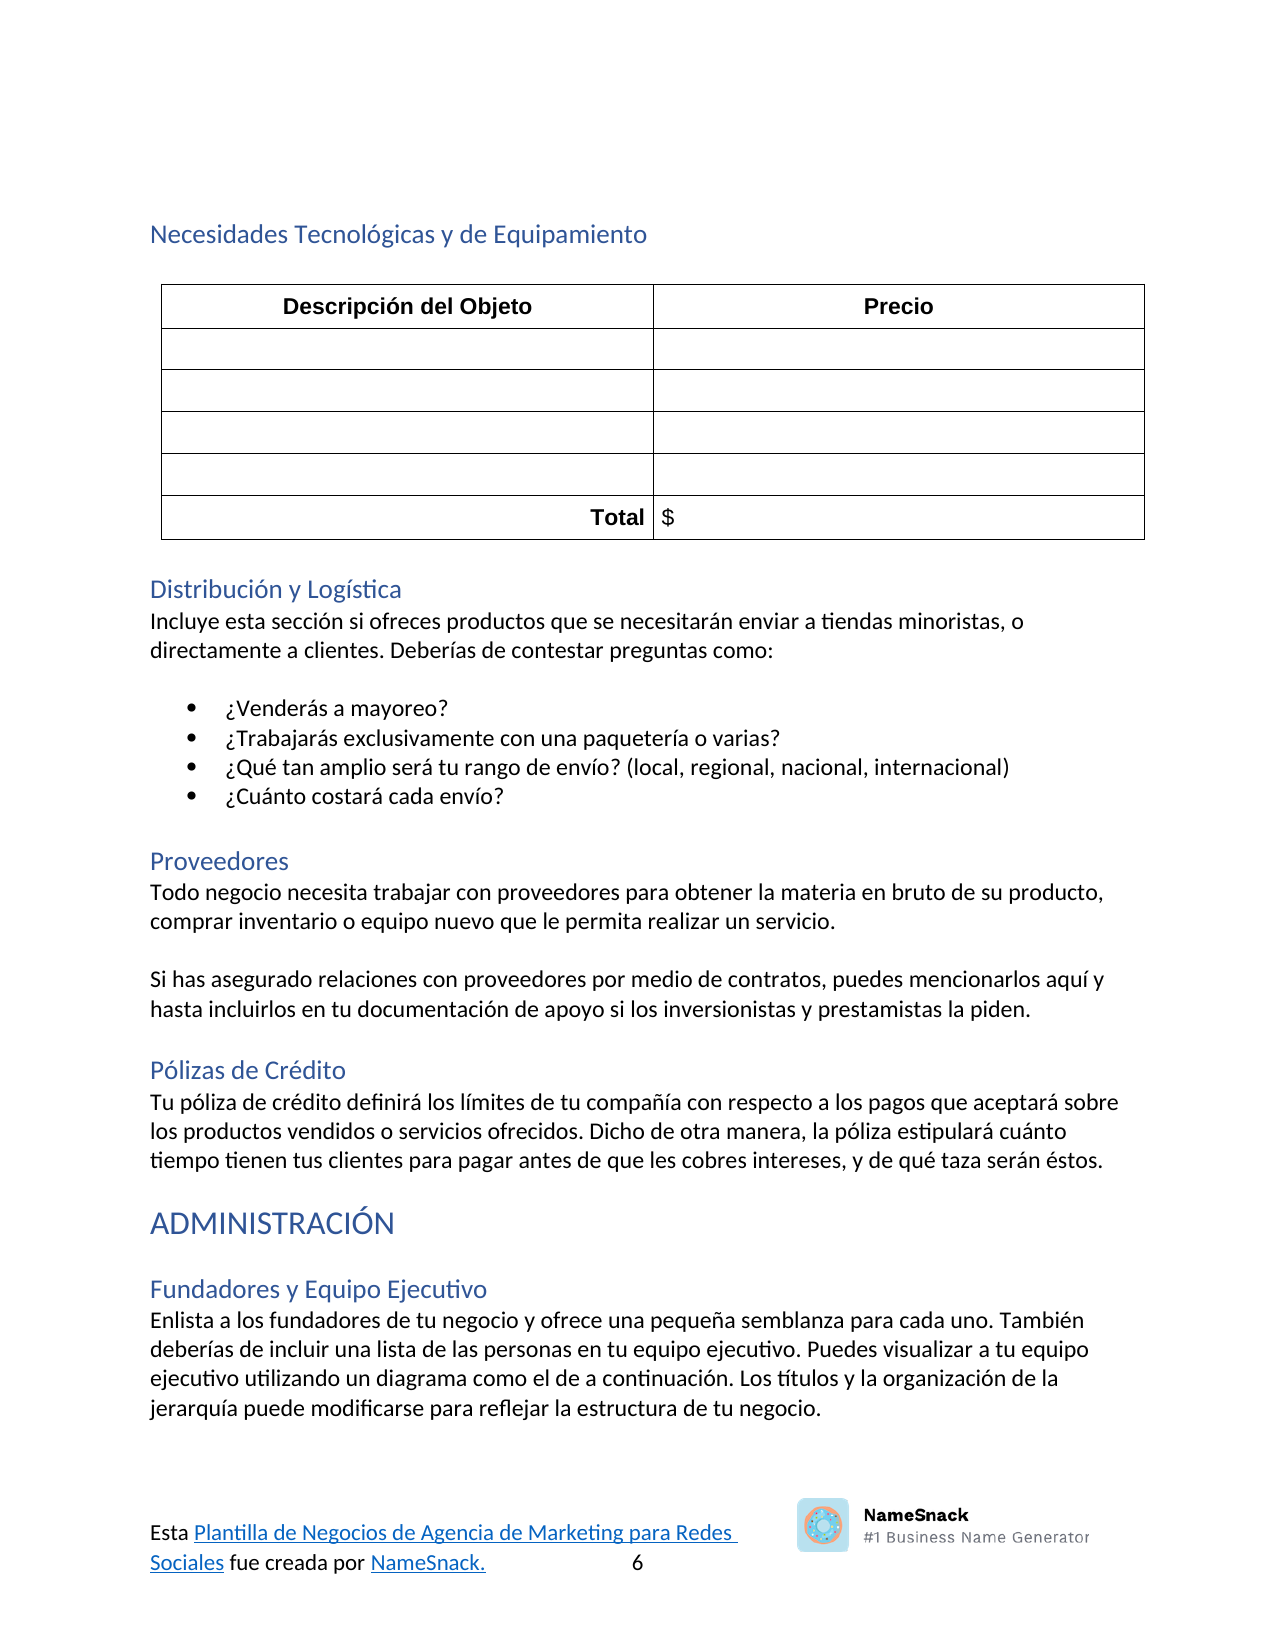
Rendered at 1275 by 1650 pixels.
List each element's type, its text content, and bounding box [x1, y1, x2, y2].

list ¿Qué tan amplio será tu rango de envío? (local, regional, nacional, internacional) [187, 752, 1125, 781]
table_cell [654, 454, 1144, 494]
text Distribución y Logística [150, 573, 1125, 606]
text Pólizas de Crédito [150, 1053, 1125, 1087]
table_cell [654, 370, 1144, 411]
text Incluye esta sección si ofreces productos que se necesitarán enviar a tiendas minoristas, o directamente a clientes. Deberías de contestar preguntas como: [150, 606, 1125, 664]
text Fundadores y Equipo Ejecutivo [150, 1243, 1125, 1305]
text ADMINISTRACIÓN [150, 1174, 1125, 1243]
picture [796, 1498, 1089, 1552]
text Enlista a los fundadores de tu negocio y ofrece una pequeña semblanza para cada uno. También deberías de incluir una lista de las personas en tu equipo ejecutivo. Puedes visualizar a tu equipo ejecutivo utilizando un diagrama como el de a continuación. Los títulos y la organización de la jerarquía puede modificarse para reflejar la estructura de tu negocio. [150, 1305, 1125, 1422]
table_cell $ [654, 496, 1144, 539]
text Necesidades Tecnológicas y de Equipamiento [150, 217, 1125, 250]
text Todo negocio necesita trabajar con proveedores para obtener la materia en bruto de su producto, comprar inventario o equipo nuevo que le permita realizar un servicio. [150, 877, 1125, 935]
text Tu póliza de crédito definirá los límites de tu compañía con respecto a los pagos que aceptará sobre los productos vendidos o servicios ofrecidos. Dicho de otra manera, la póliza estipulará cuánto tiempo tienen tus clientes para pagar antes de que les cobres intereses, y de qué taza serán éstos. [150, 1087, 1125, 1174]
list ¿Trabajarás exclusivamente con una paquetería o varias? [187, 723, 1125, 752]
table_cell [162, 329, 653, 369]
table_cell Total [162, 496, 653, 539]
table_cell [654, 412, 1144, 453]
text Si has asegurado relaciones con proveedores por medio de contratos, puedes mencionarlos aquí y hasta incluirlos en tu documentación de apoyo si los inversionistas y prestamistas la piden. [150, 964, 1125, 1023]
list ¿Venderás a mayoreo? [187, 693, 1125, 723]
text Proveedores [150, 811, 1125, 877]
list ¿Cuánto costará cada envío? [187, 781, 1125, 811]
table_cell [162, 412, 653, 453]
table_cell [162, 454, 653, 494]
table_header Precio [654, 285, 1144, 327]
table_header Descripción del Objeto [162, 285, 653, 327]
table_cell [162, 370, 653, 411]
table_cell [654, 329, 1144, 369]
